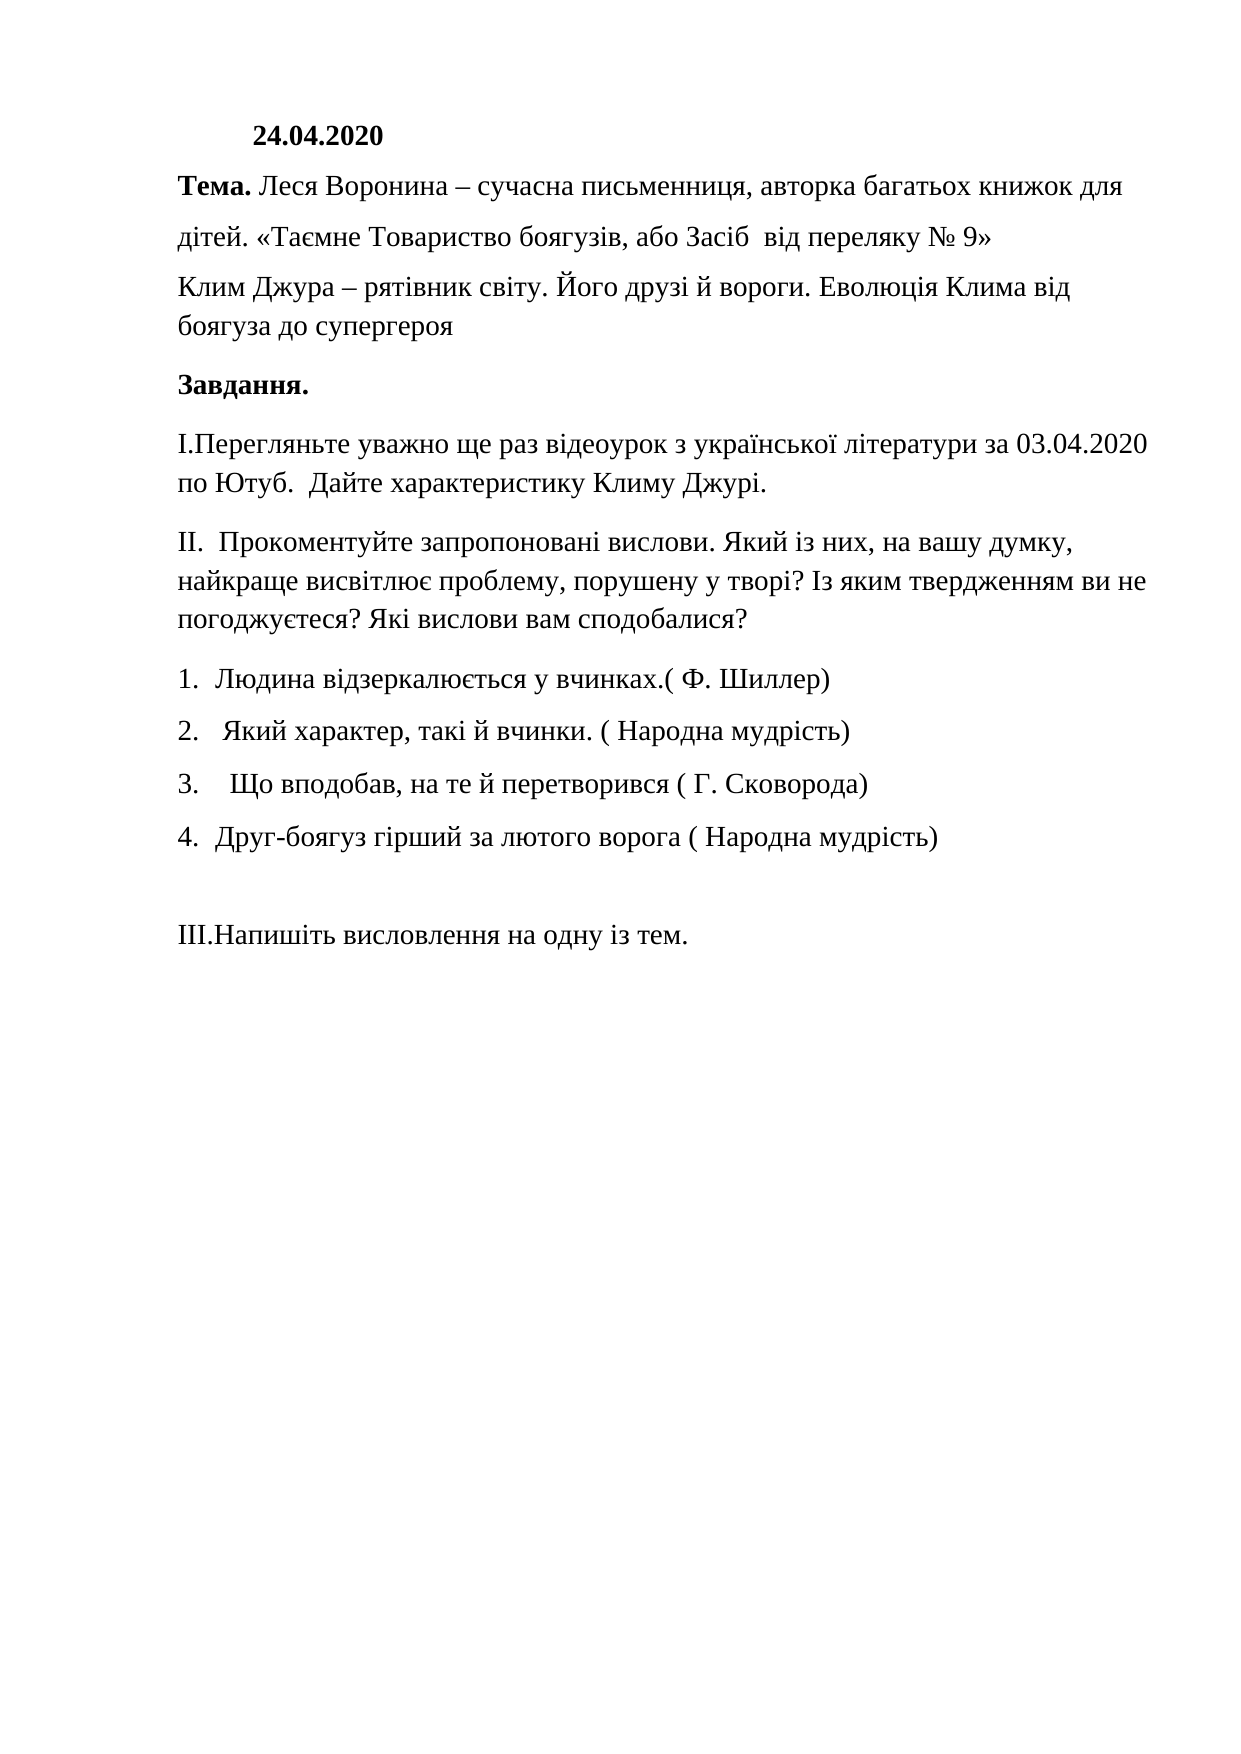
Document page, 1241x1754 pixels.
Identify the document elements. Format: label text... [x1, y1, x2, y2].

list Який характер, такі й вчинки. ( Народна мудрість) [177, 713, 1152, 747]
text ІІІ.Напишіть висловлення на одну із тем. [177, 917, 1152, 951]
text Клим Джура – рятівник світу. Його друзі й вороги. Еволюція Клима від боягуза до супергероя [177, 269, 1152, 341]
text 24.04.2020 [252, 118, 1152, 152]
text ІІ. Прокоментуйте запропоновані вислови. Який із них, на вашу думку, найкраще висвітлює проблему, порушену у творі? Із яким твердженням ви не погоджуєтеся? Які вислови вам сподобалися? [177, 524, 1152, 635]
list Людина відзеркалюється у вчинках.( Ф. Шиллер) [177, 661, 1152, 694]
list Друг-боягуз гірший за лютого ворога ( Народна мудрість) [177, 819, 1152, 853]
list Що вподобав, на те й перетворився ( Г. Сковорода) [177, 766, 1152, 800]
text Завдання. [177, 367, 1152, 401]
text Тема. Леся Воронина – сучасна письменниця, авторка багатьох книжок для дітей. «Таємне Товариство боягузів, або Засіб від переляку № 9» [177, 168, 1152, 252]
text І.Перегляньте уважно ще раз відеоурок з української літератури за 03.04.2020 по Ютуб. Дайте характеристику Климу Джурі. [177, 426, 1152, 498]
